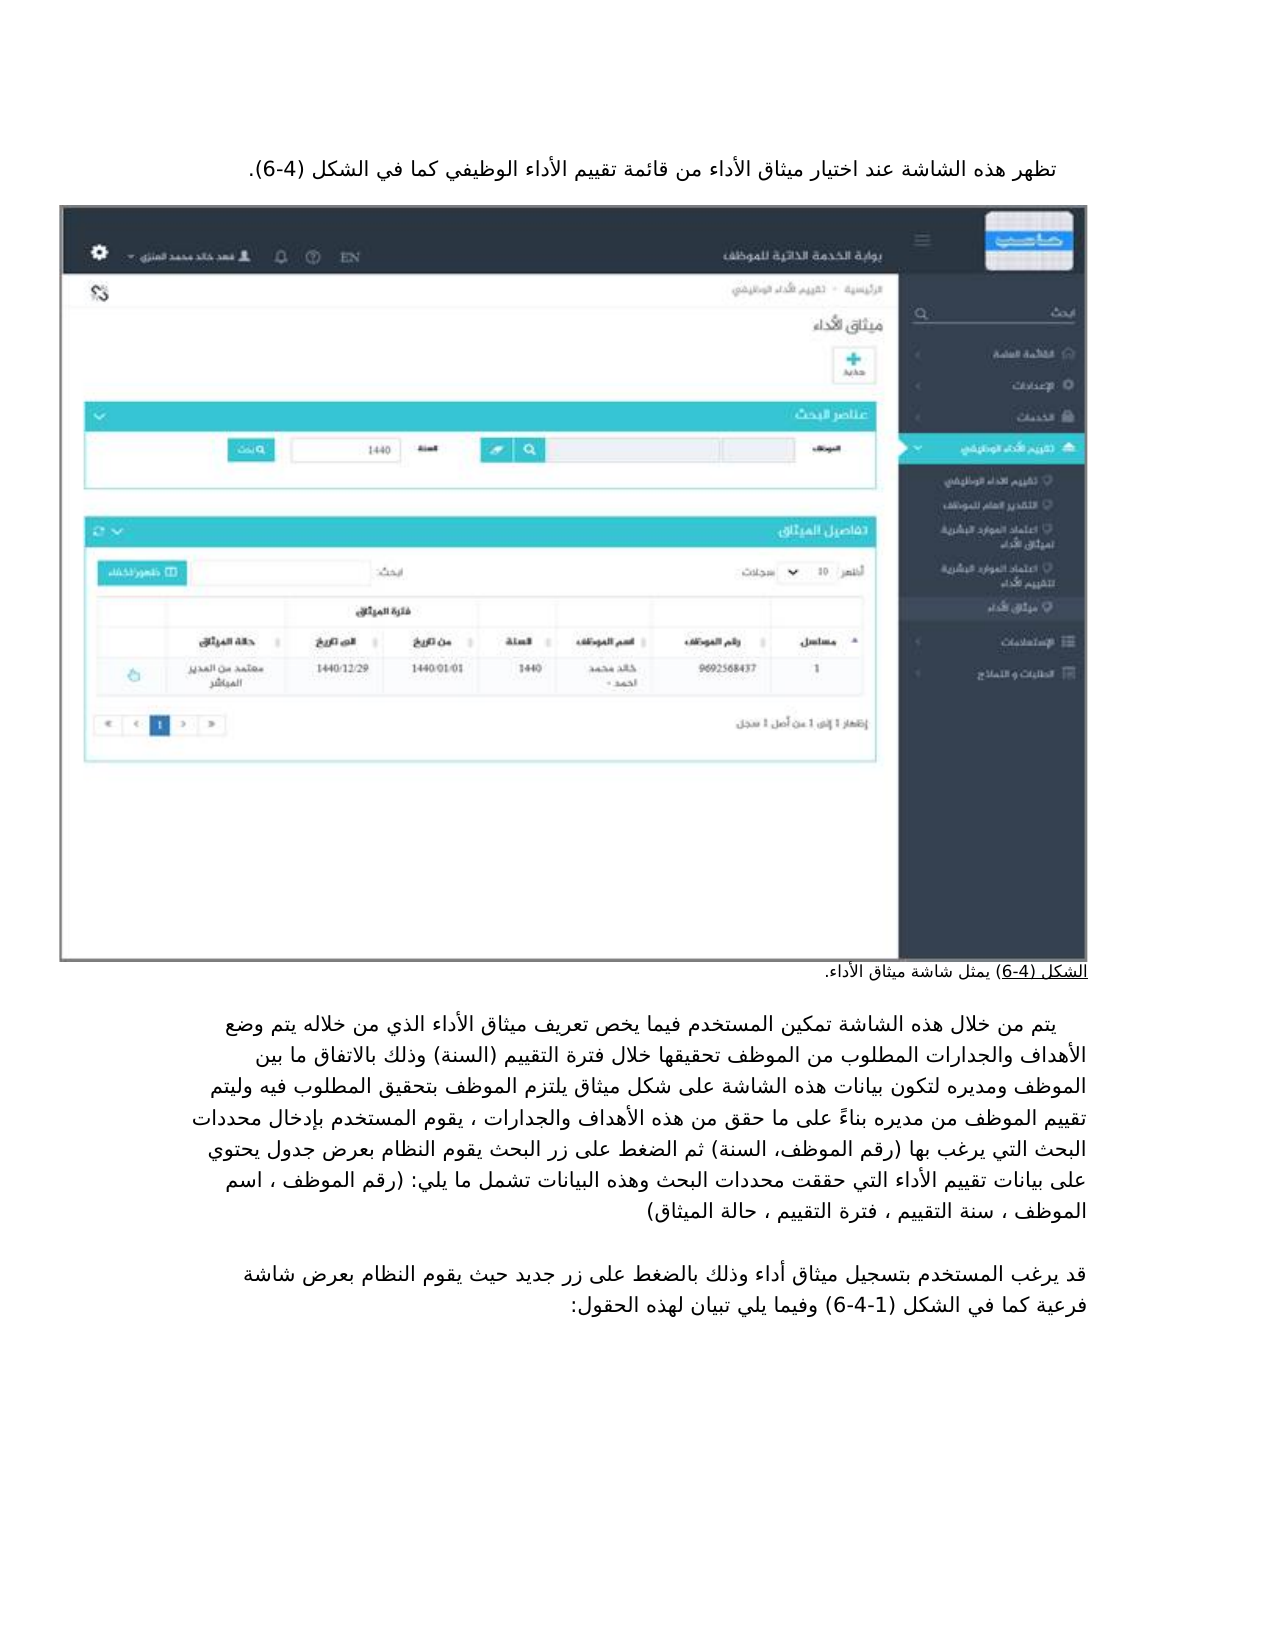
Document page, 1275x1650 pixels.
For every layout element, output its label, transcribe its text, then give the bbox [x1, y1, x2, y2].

text الشكل (4-6) يمثل شاشة ميثاق الأداء. [187, 962, 1087, 981]
text يتم من خلال هذه الشاشة تمكين المستخدم فيما يخص تعريف ميثاق الأداء الذي من خلاله يتم وضع الأهداف والجدارات المطلوب من الموظف تحقيقها خلال فترة التقييم (السنة) وذلك بالاتفاق ما بين الموظف ومديره لتكون بيانات هذه الشاشة على شكل ميثاق يلتزم الموظف بتحقيق المطلوب فيه وليتم تقييم الموظف من مديره بناءً على ما حقق من هذه الأهداف والجدارات ، يقوم المستخدم بإدخال محددات البحث التي يرغب بها (رقم الموظف، السنة) ثم الضغط على زر البحث يقوم النظام بعرض جدول يحتوي على بيانات تقييم الأداء التي حققت محددات البحث وهذه البيانات تشمل ما يلي: (رقم الموظف ، اسم الموظف ، سنة التقييم ، فترة التقييم ، حالة الميثاق) [187, 1005, 1087, 1224]
text قد يرغب المستخدم بتسجيل ميثاق أداء وذلك بالضغط على زر جديد حيث يقوم النظام بعرض شاشة فرعية كما في الشكل (1-4-6) وفيما يلي تبيان لهذه الحقول: [187, 1255, 1087, 1317]
text تظهر هذه الشاشة عند اختيار ميثاق الأداء من قائمة تقييم الأداء الوظيفي كما في الشكل (4-6). [187, 150, 1087, 181]
picture [59, 205, 1088, 962]
